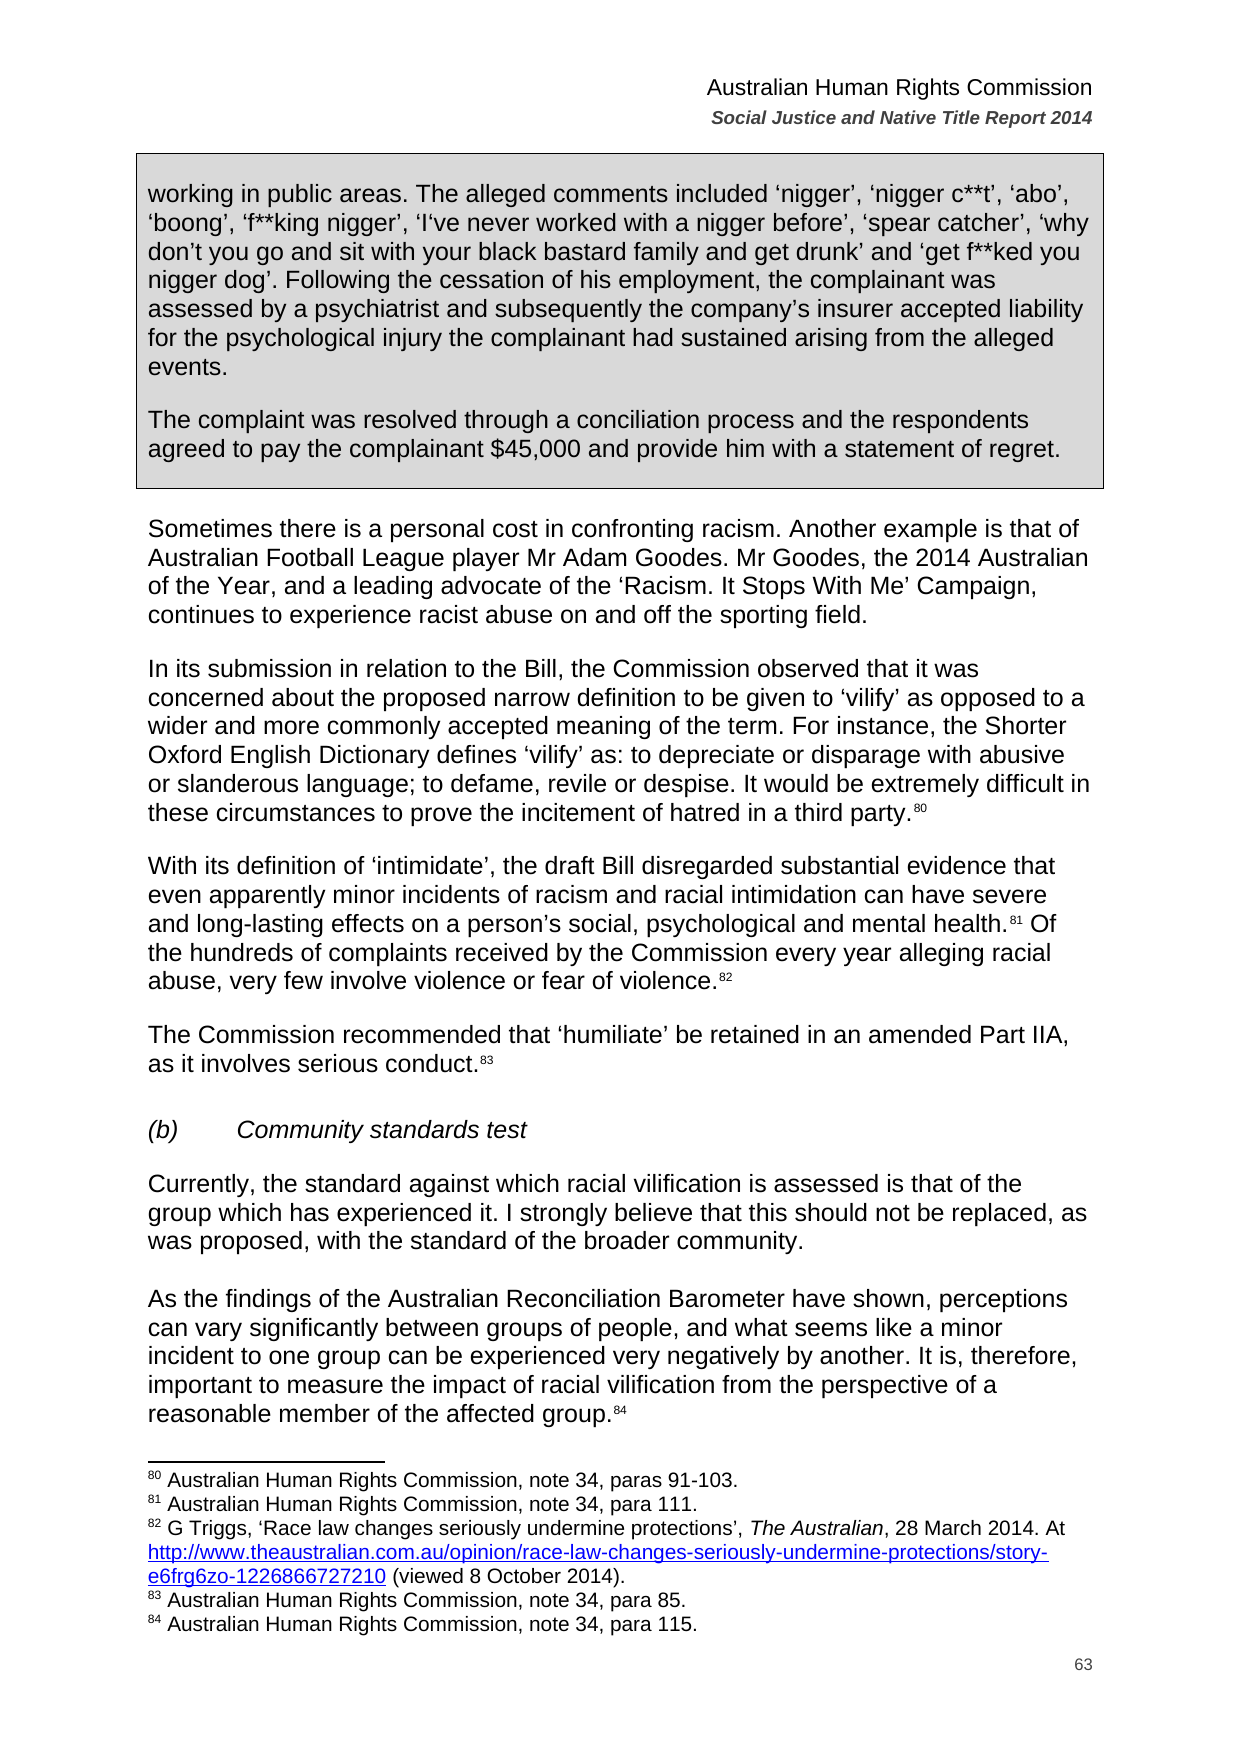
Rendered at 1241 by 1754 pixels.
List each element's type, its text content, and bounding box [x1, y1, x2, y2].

text Sometimes there is a personal cost in confronting racism. Another example is that of Australian Football League player Mr Adam Goodes. Mr Goodes, the 2014 Australian of the Year, and a leading advocate of the ‘Racism. It Stops With Me’ Campaign, continues to experience racist abuse on and off the sporting field. [148, 514, 1092, 629]
text Currently, the standard against which racial vilification is assessed is that of the group which has experienced it. I strongly believe that this should not be replaced, as was proposed, with the standard of the broader community. [148, 1169, 1092, 1255]
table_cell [137, 154, 1103, 488]
subtitle Community standards test [148, 1115, 1092, 1144]
text The Commission recommended that ‘humiliate’ be retained in an amended Part IIA, as it involves serious conduct. [148, 1020, 1092, 1078]
text As the findings of the Australian Reconciliation Barometer have shown, perceptions can vary significantly between groups of people, and what seems like a minor incident to one group can be experienced very negatively by another. It is, therefore, important to measure the impact of racial vilification from the perspective of a reasonable member of the affected group. [148, 1284, 1092, 1428]
text With its definition of ‘intimidate’, the draft Bill disregarded substantial evidence that even apparently minor incidents of racism and racial intimidation can have severe and long-lasting effects on a person’s social, psychological and mental health. Of the hundreds of complaints received by the Commission every year alleging racial abuse, very few involve violence or fear of violence. [148, 851, 1092, 995]
text In its submission in relation to the Bill, the Commission observed that it was concerned about the proposed narrow definition to be given to ‘vilify’ as opposed to a wider and more commonly accepted meaning of the term. For instance, the Shorter Oxford English Dictionary defines ‘vilify’ as: to depreciate or disparage with abusive or slanderous language; to defame, revile or despise. It would be extremely difficult in these circumstances to prove the incitement of hatred in a third party. [148, 654, 1092, 826]
